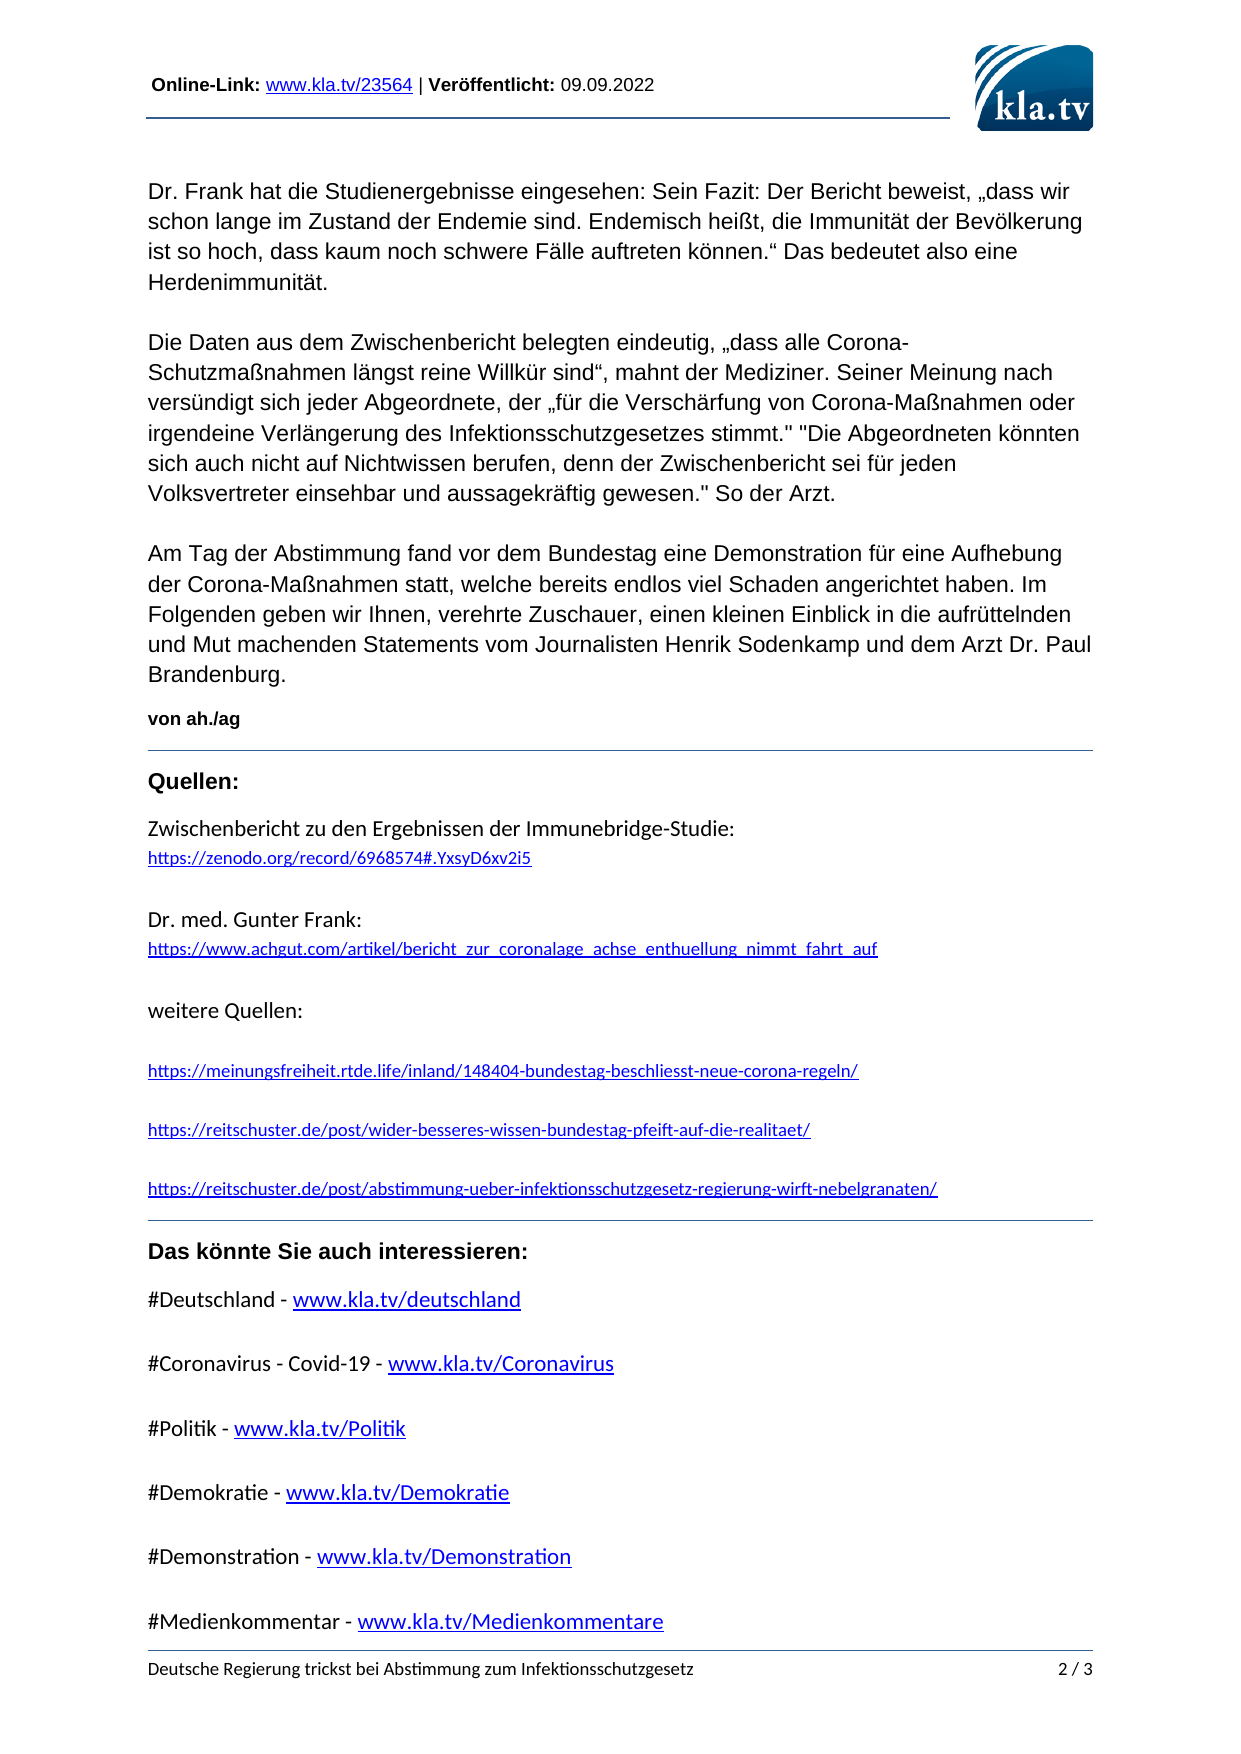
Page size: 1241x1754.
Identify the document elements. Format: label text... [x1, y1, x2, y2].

text Zwischenbericht zu den Ergebnissen der Immunebridge-Studie: https://zenodo.org/record/6968574#.YxsyD6xv2i5 Dr. med. Gunter Frank: https://www.achgut.com/artikel/bericht_zur_coronalage_achse_enthuellung_nimmt_fahrt_auf weitere Quellen: https://meinungsfreiheit.rtde.life/inland/148404-bundestag-beschliesst-neue-corona-regeln/ https://reitschuster.de/post/wider-besseres-wissen-bundestag-pfeift-auf-die-realitaet/ https://reitschuster.de/post/abstimmung-ueber-infektionsschutzgesetz-regierung-wirft-nebelgranaten/ [148, 814, 1093, 1200]
text Quellen: [148, 751, 1093, 794]
text von ah./ag [148, 708, 1093, 729]
text Das könnte Sie auch interessieren: [148, 1221, 1093, 1264]
text #Deutschland - www.kla.tv/deutschland #Coronavirus - Covid-19 - www.kla.tv/Coronavirus #Politik - www.kla.tv/Politik #Demokratie - www.kla.tv/Demokratie #Demonstration - www.kla.tv/Demonstration #Medienkommentar - www.kla.tv/Medienkommentare [148, 1285, 1093, 1635]
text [148, 148, 1093, 687]
